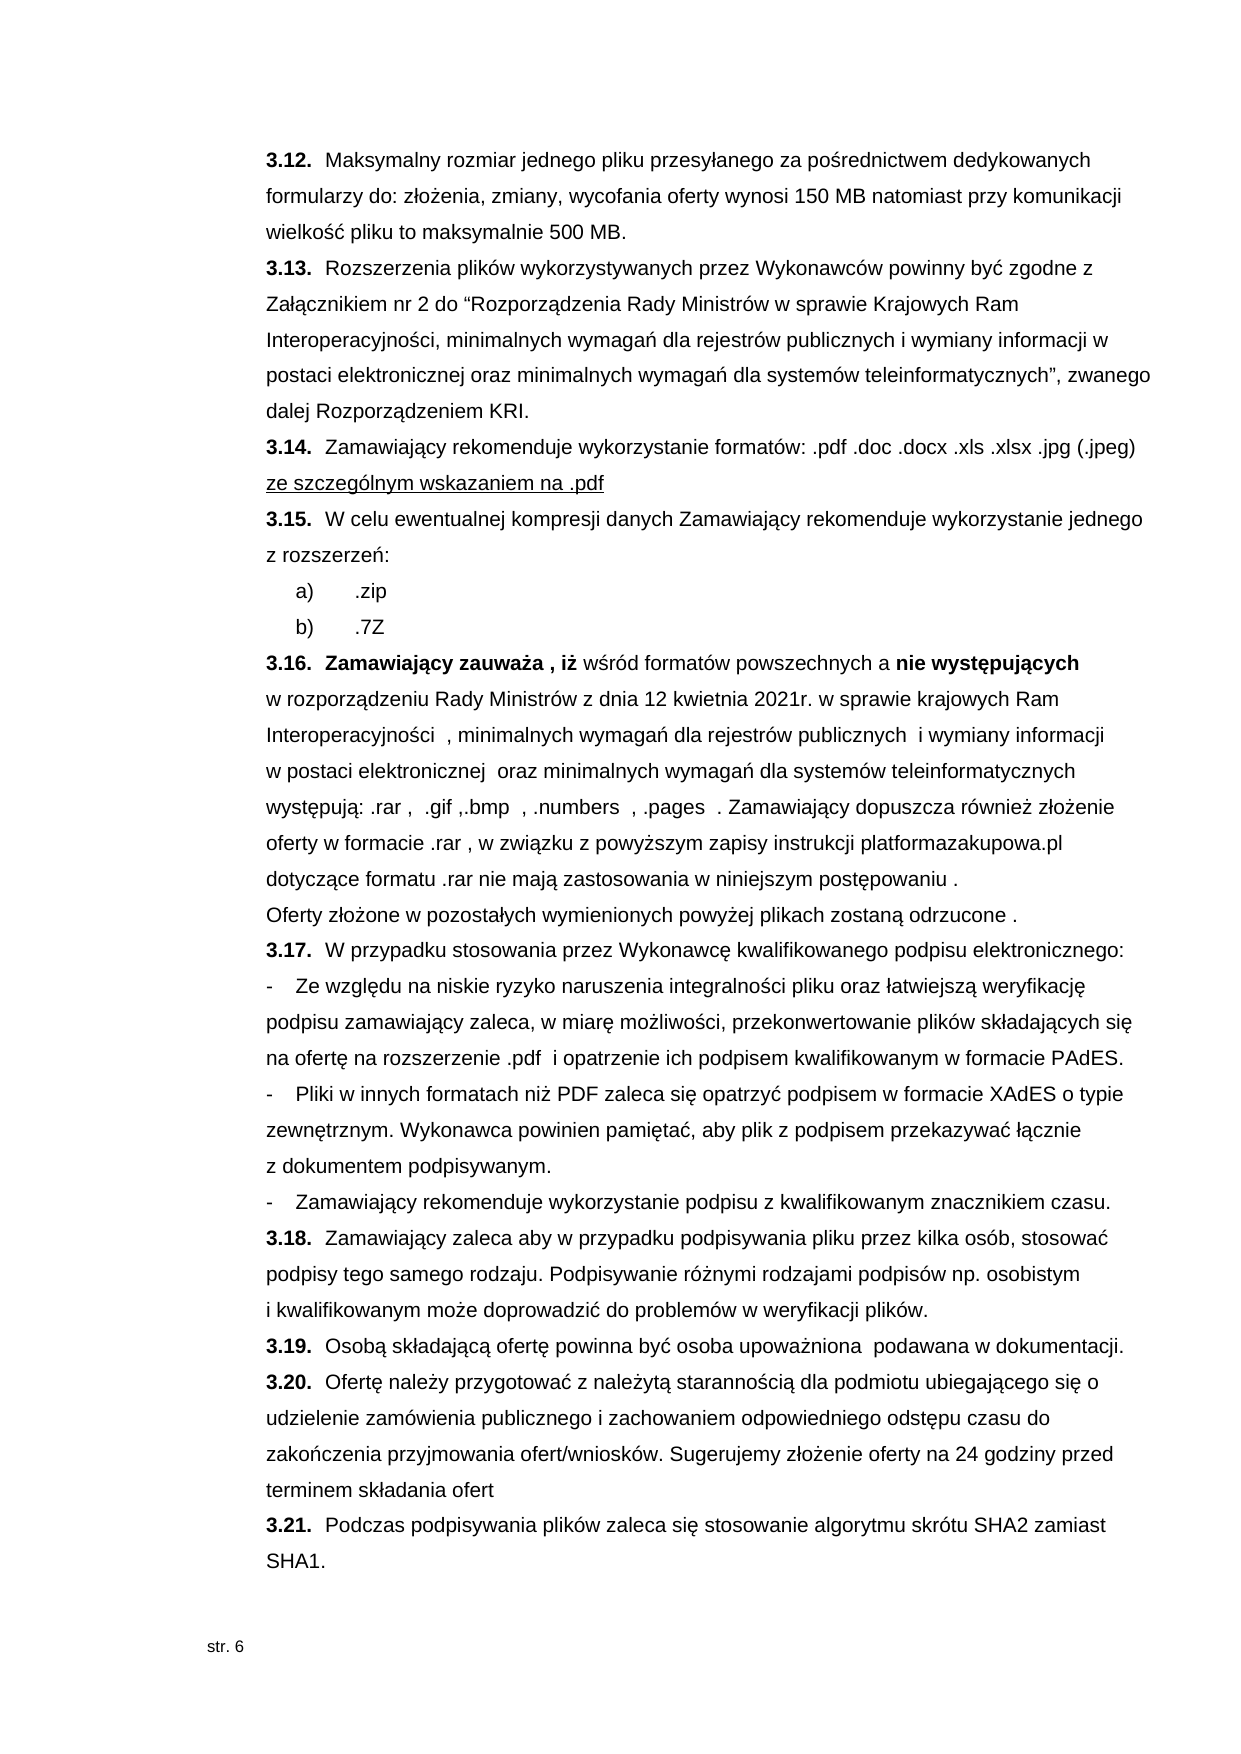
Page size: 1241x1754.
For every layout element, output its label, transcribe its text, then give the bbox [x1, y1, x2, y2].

list Ofertę należy przygotować z należytą starannością dla podmiotu ubiegającego się o udzielenie zamówienia publicznego i zachowaniem odpowiedniego odstępu czasu do zakończenia przyjmowania ofert/wniosków. Sugerujemy złożenie oferty na 24 godziny przed terminem składania ofert [266, 1369, 1152, 1501]
list .zip [295, 579, 1152, 603]
list .7Z [295, 615, 1152, 639]
list W celu ewentualnej kompresji danych Zamawiający rekomenduje wykorzystanie jednego z rozszerzeń: [266, 507, 1152, 567]
list W przypadku stosowania przez Wykonawcę kwalifikowanego podpisu elektronicznego: [266, 938, 1152, 962]
list Zamawiający zauważa , iż wśród formatów powszechnych a nie występujących w rozporządzeniu Rady Ministrów z dnia 12 kwietnia 2021r. w sprawie krajowych Ram Interoperacyjności , minimalnych wymagań dla rejestrów publicznych i wymiany informacji w postaci elektronicznej oraz minimalnych wymagań dla systemów teleinformatycznych występują: .rar , .gif ,.bmp , .numbers , .pages . Zamawiający dopuszcza również złożenie oferty w formacie .rar , w związku z powyższym zapisy instrukcji platformazakupowa.pl dotyczące formatu .rar nie mają zastosowania w niniejszym postępowaniu . Oferty złożone w pozostałych wymienionych powyżej plikach zostaną odrzucone . [266, 651, 1152, 926]
list Maksymalny rozmiar jednego pliku przesyłanego za pośrednictwem dedykowanych formularzy do: złożenia, zmiany, wycofania oferty wynosi 150 MB natomiast przy komunikacji wielkość pliku to maksymalnie 500 MB. [266, 148, 1152, 243]
list Osobą składającą ofertę powinna być osoba upoważniona podawana w dokumentacji. [266, 1334, 1152, 1358]
list Zamawiający rekomenduje wykorzystanie formatów: .pdf .doc .docx .xls .xlsx .jpg (.jpeg) ze szczególnym wskazaniem na .pdf [266, 435, 1152, 495]
list Zamawiający zaleca aby w przypadku podpisywania pliku przez kilka osób, stosować podpisy tego samego rodzaju. Podpisywanie różnymi rodzajami podpisów np. osobistym i kwalifikowanym może doprowadzić do problemów w weryfikacji plików. [266, 1226, 1152, 1322]
list Rozszerzenia plików wykorzystywanych przez Wykonawców powinny być zgodne z Załącznikiem nr 2 do “Rozporządzenia Rady Ministrów w sprawie Krajowych Ram Interoperacyjności, minimalnych wymagań dla rejestrów publicznych i wymiany informacji w postaci elektronicznej oraz minimalnych wymagań dla systemów teleinformatycznych”, zwanego dalej Rozporządzeniem KRI. [266, 256, 1152, 423]
list Pliki w innych formatach niż PDF zaleca się opatrzyć podpisem w formacie XAdES o typie zewnętrznym. Wykonawca powinien pamiętać, aby plik z podpisem przekazywać łącznie z dokumentem podpisywanym. [266, 1082, 1152, 1178]
list Podczas podpisywania plików zaleca się stosowanie algorytmu skrótu SHA2 zamiast SHA1. [266, 1513, 1152, 1573]
list Zamawiający rekomenduje wykorzystanie podpisu z kwalifikowanym znacznikiem czasu. [266, 1190, 1152, 1214]
list Ze względu na niskie ryzyko naruszenia integralności pliku oraz łatwiejszą weryfikację podpisu zamawiający zaleca, w miarę możliwości, przekonwertowanie plików składających się na ofertę na rozszerzenie .pdf i opatrzenie ich podpisem kwalifikowanym w formacie PAdES. [266, 974, 1152, 1070]
